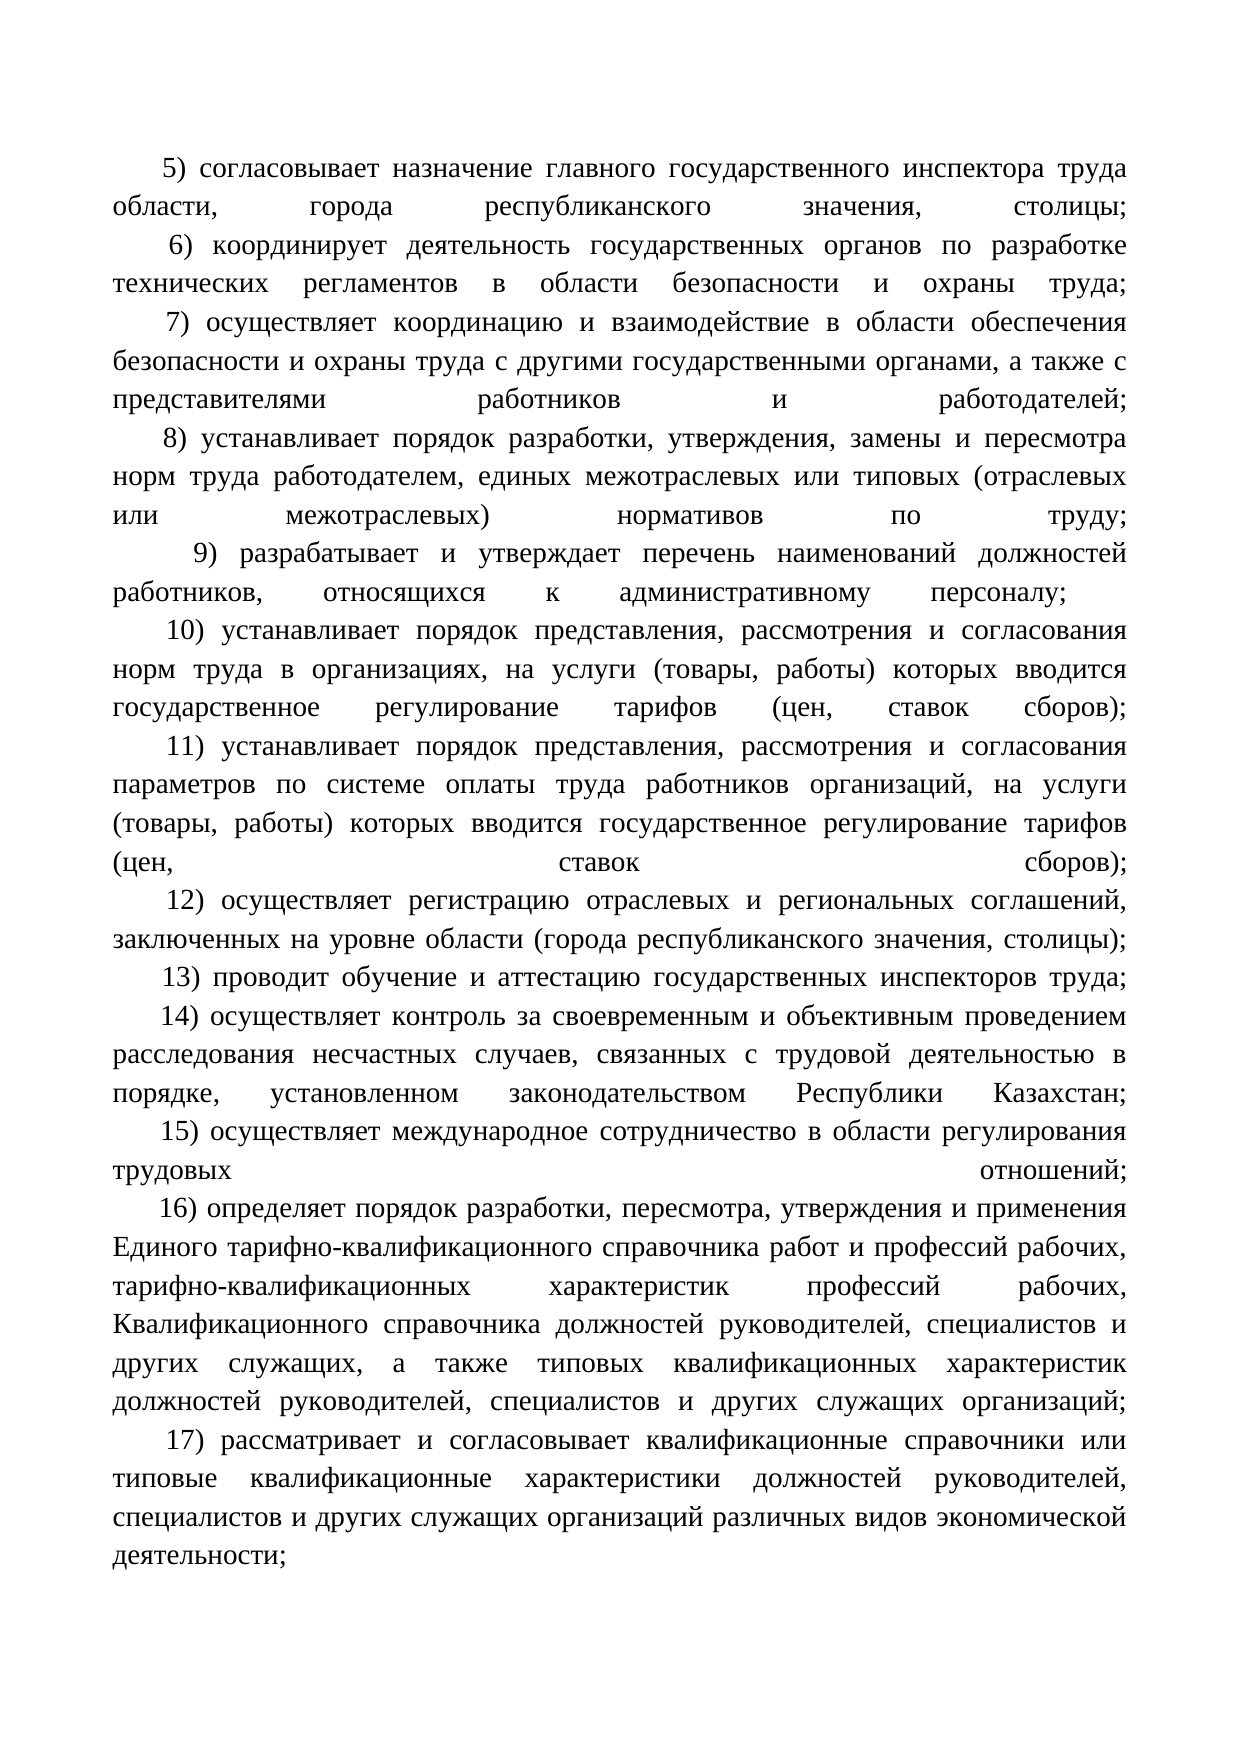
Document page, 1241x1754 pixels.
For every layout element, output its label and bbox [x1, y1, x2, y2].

text [112, 150, 1128, 1571]
